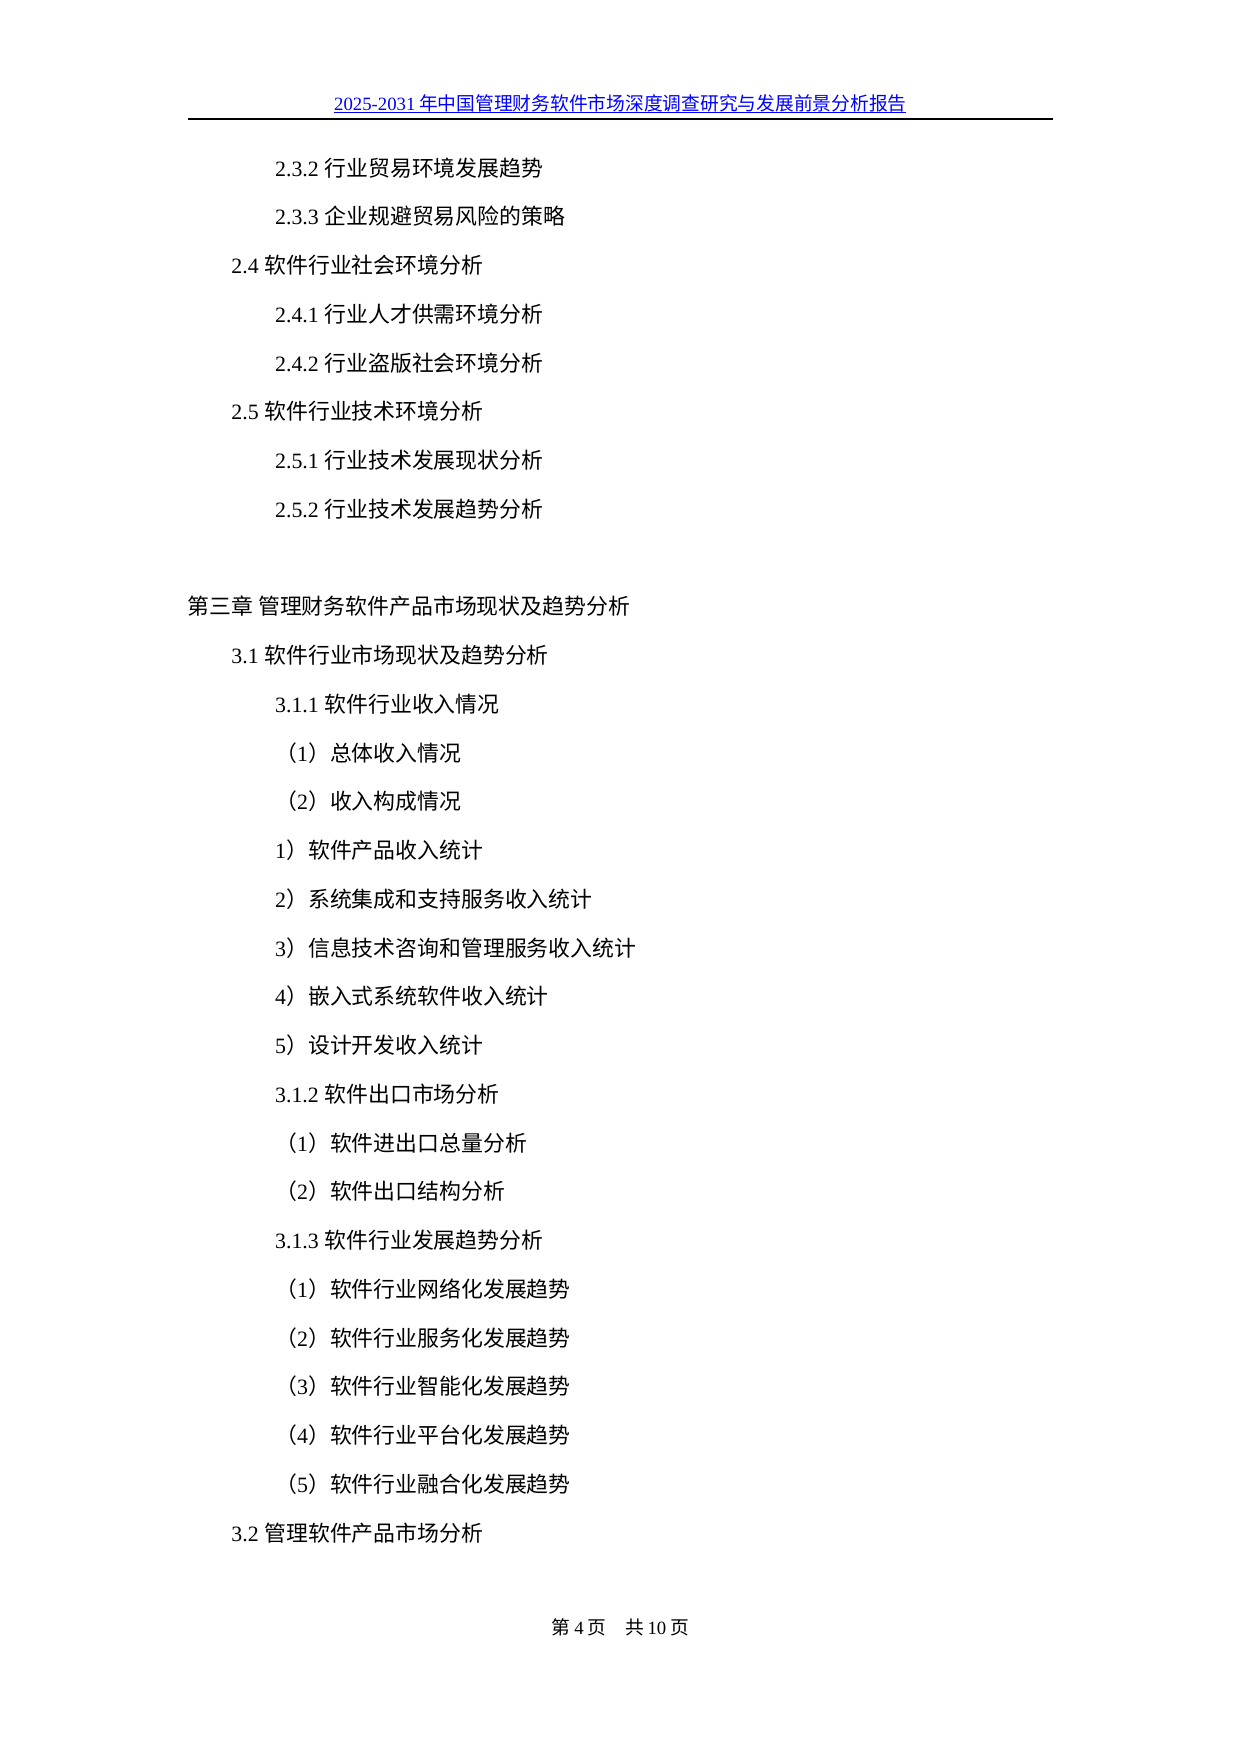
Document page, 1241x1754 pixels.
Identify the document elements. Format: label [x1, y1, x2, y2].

text [187, 150, 1053, 1548]
